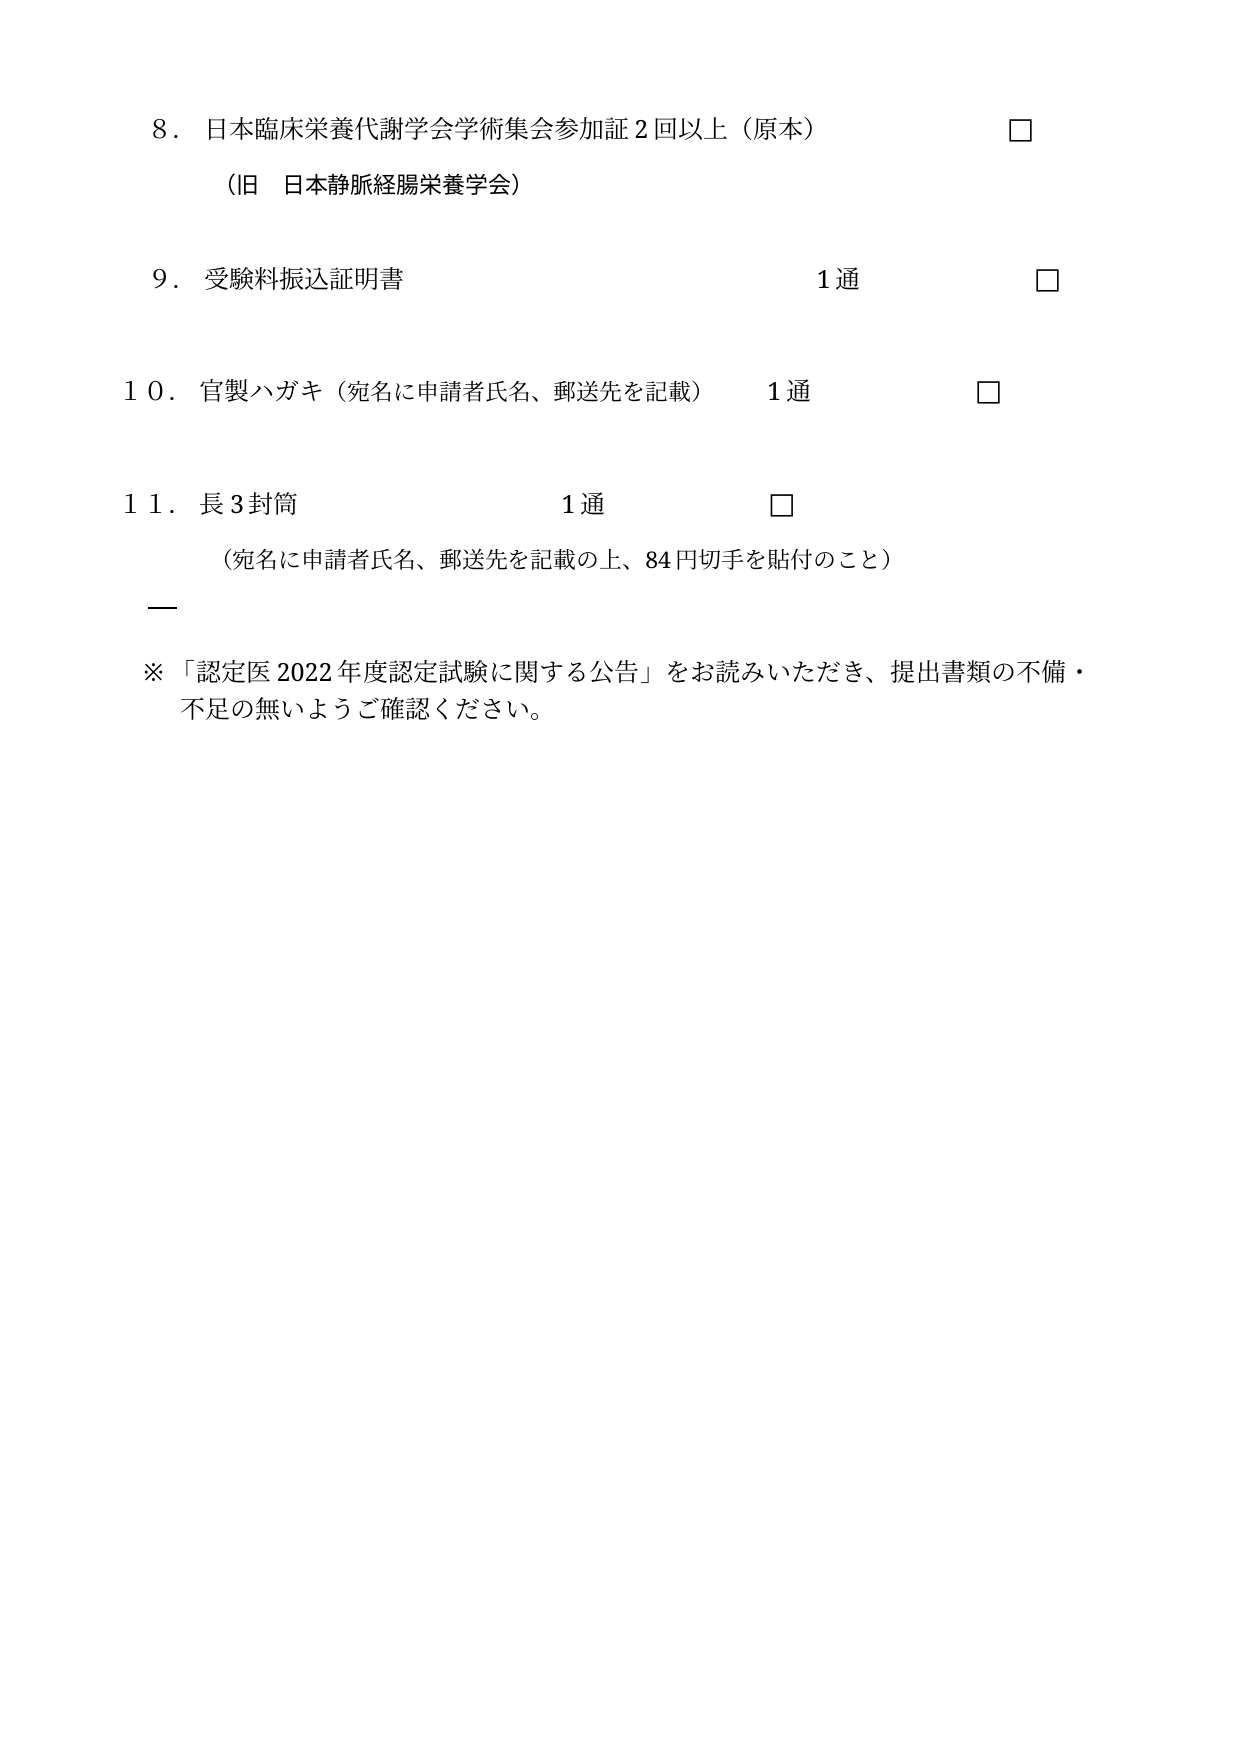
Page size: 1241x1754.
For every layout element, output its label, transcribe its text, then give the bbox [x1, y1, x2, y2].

text ８． 日本臨床栄養代謝学会学術集会参加証2回以上（原本） □ [118, 89, 1122, 164]
text ※ 「認定医2022年度認定試験に関する公告」をお読みいただき、提出書類の不備・不足の無いようご確認ください。 [143, 652, 1093, 727]
text （旧 日本静脈経腸栄養学会） [118, 164, 1122, 202]
text １０． 官製ハガキ（宛名に申請者氏名、郵送先を記載） 1通 □ [118, 352, 1122, 427]
text （宛名に申請者氏名、郵送先を記載の上、84円切手を貼付のこと） [118, 539, 1122, 577]
text ９． 受験料振込証明書 1通 □ [118, 239, 1122, 314]
text １１． 長3封筒 1通 □ [118, 464, 1122, 539]
